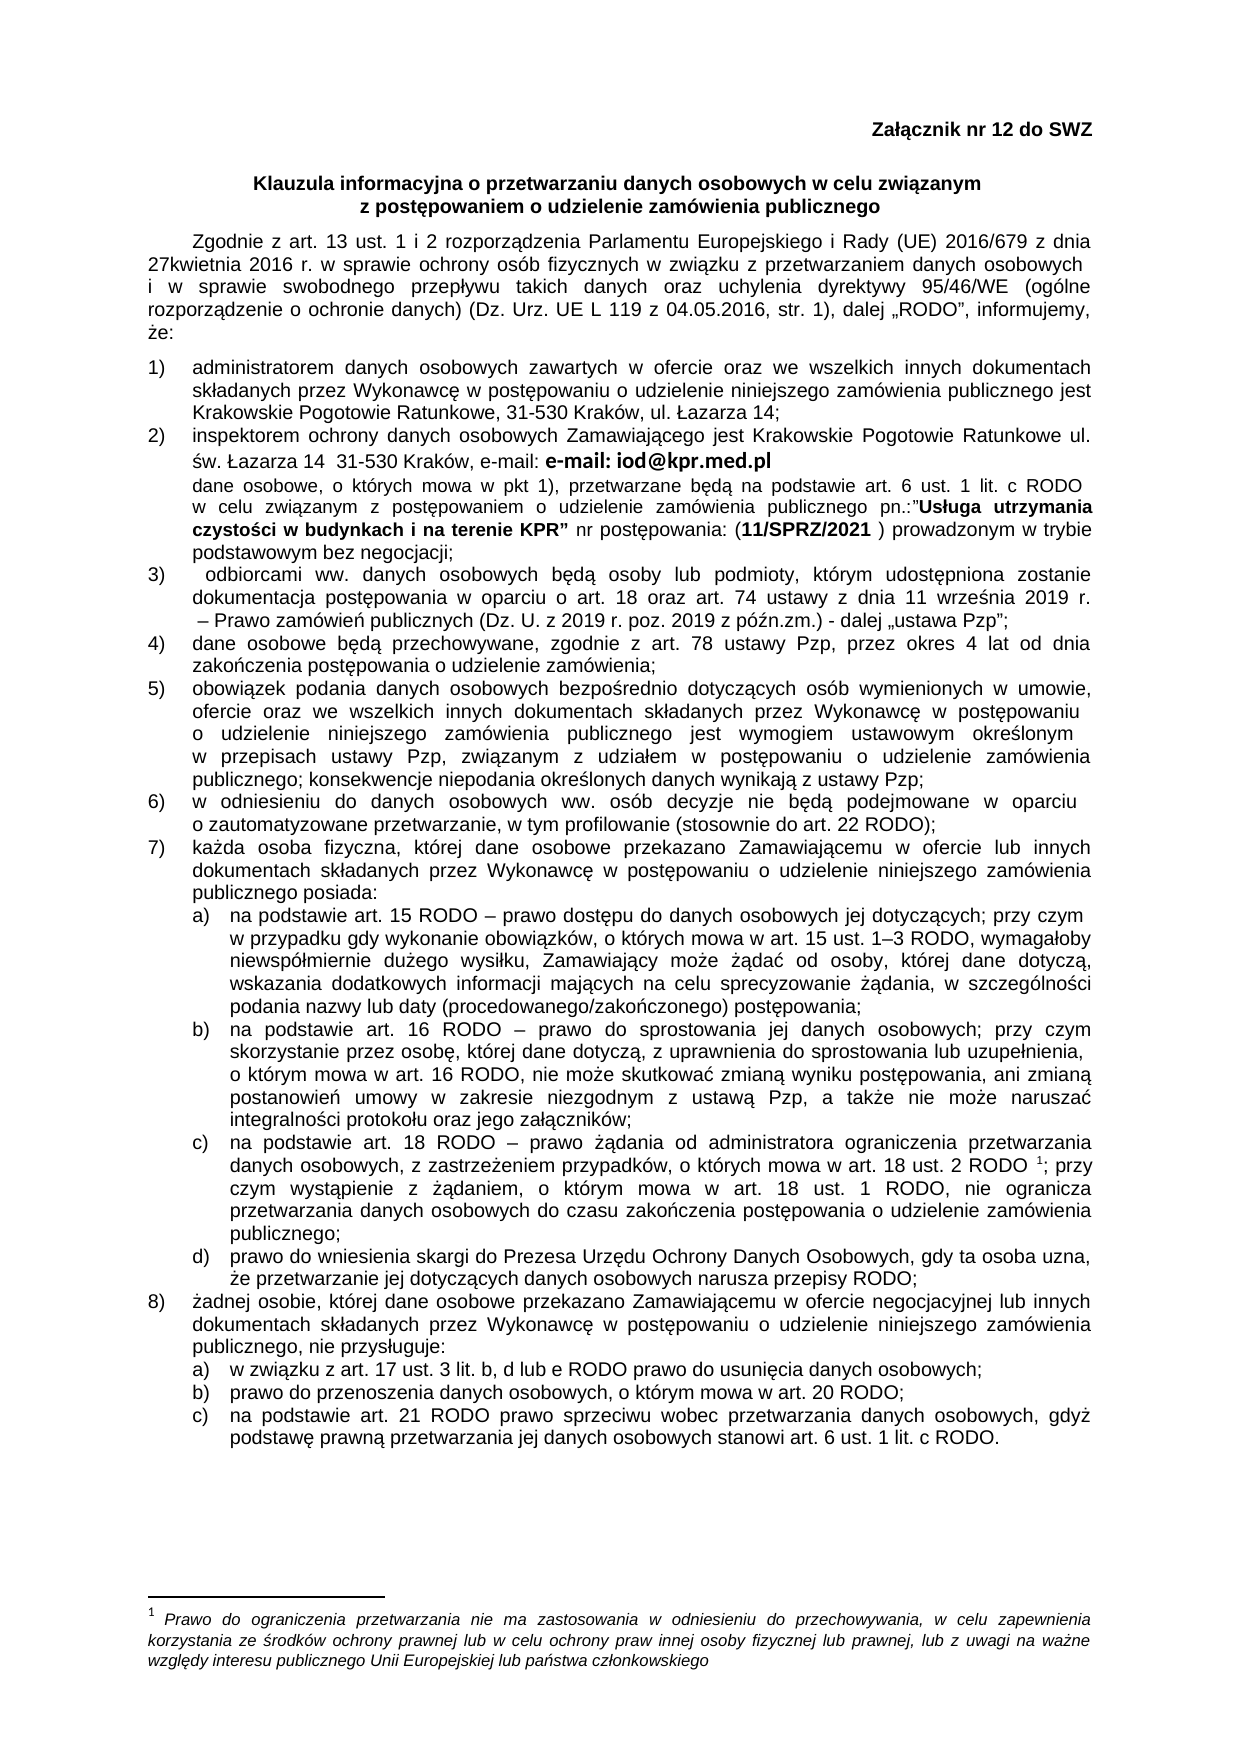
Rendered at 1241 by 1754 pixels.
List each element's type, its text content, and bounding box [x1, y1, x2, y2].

list inspektorem ochrony danych osobowych Zamawiającego jest Krakowskie Pogotowie Ratunkowe ul. św. Łazarza 14 31-530 Kraków, e-mail: e-mail: iod@kpr.med.pl [148, 424, 1092, 475]
text Zgodnie z art. 13 ust. 1 i 2 rozporządzenia Parlamentu Europejskiego i Rady (UE) 2016/679 z dnia 27kwietnia 2016 r. w sprawie ochrony osób fizycznych w związku z przetwarzaniem danych osobowych i w sprawie swobodnego przepływu takich danych oraz uchylenia dyrektywy 95/46/WE (ogólne rozporządzenie o ochronie danych) (Dz. Urz. UE L 119 z 04.05.2016, str. 1), dalej „RODO”, informujemy, że: [148, 230, 1092, 343]
list dane osobowe będą przechowywane, zgodnie z art. 78 ustawy Pzp, przez okres 4 lat od dnia zakończenia postępowania o udzielenie zamówienia; [148, 631, 1092, 677]
list administratorem danych osobowych zawartych w ofercie oraz we wszelkich innych dokumentach składanych przez Wykonawcę w postępowaniu o udzielenie niniejszego zamówienia publicznego jest Krakowskie Pogotowie Ratunkowe, 31-530 Kraków, ul. Łazarza 14; [148, 356, 1092, 424]
list obowiązek podania danych osobowych bezpośrednio dotyczących osób wymienionych w umowie, ofercie oraz we wszelkich innych dokumentach składanych przez Wykonawcę w postępowaniu o udzielenie niniejszego zamówienia publicznego jest wymogiem ustawowym określonym w przepisach ustawy Pzp, związanym z udziałem w postępowaniu o udzielenie zamówienia publicznego; konsekwencje niepodania określonych danych wynikają z ustawy Pzp; [148, 677, 1092, 790]
list na podstawie art. 16 RODO – prawo do sprostowania jej danych osobowych; przy czym skorzystanie przez osobę, której dane dotyczą, z uprawnienia do sprostowania lub uzupełnienia, o którym mowa w art. 16 RODO, nie może skutkować zmianą wyniku postępowania, ani zmianą postanowień umowy w zakresie niezgodnym z ustawą Pzp, a także nie może naruszać integralności protokołu oraz jego załączników; [192, 1017, 1092, 1131]
list na podstawie art. 15 RODO – prawo dostępu do danych osobowych jej dotyczących; przy czym w przypadku gdy wykonanie obowiązków, o których mowa w art. 15 ust. 1–3 RODO, wymagałoby niewspółmiernie dużego wysiłku, Zamawiający może żądać od osoby, której dane dotyczą, wskazania dodatkowych informacji mających na celu sprecyzowanie żądania, w szczególności podania nazwy lub daty (procedowanego/zakończonego) postępowania; [192, 904, 1092, 1017]
list w odniesieniu do danych osobowych ww. osób decyzje nie będą podejmowane w oparciu o zautomatyzowane przetwarzanie, w tym profilowanie (stosownie do art. 22 RODO); [148, 790, 1092, 836]
text Klauzula informacyjna o przetwarzaniu danych osobowych w celu związanym z postępowaniem o udzielenie zamówienia publicznego [148, 172, 1092, 217]
list prawo do wniesienia skargi do Prezesa Urzędu Ochrony Danych Osobowych, gdy ta osoba uzna, że przetwarzanie jej dotyczących danych osobowych narusza przepisy RODO; [192, 1244, 1092, 1290]
list prawo do przenoszenia danych osobowych, o którym mowa w art. 20 RODO; [192, 1381, 1092, 1403]
list na podstawie art. 21 RODO prawo sprzeciwu wobec przetwarzania danych osobowych, gdyż podstawę prawną przetwarzania jej danych osobowych stanowi art. 6 ust. 1 lit. c RODO. [192, 1403, 1092, 1449]
list odbiorcami ww. danych osobowych będą osoby lub podmioty, którym udostępniona zostanie dokumentacja postępowania w oparciu o art. 18 oraz art. 74 ustawy z dnia 11 września 2019 r. – Prawo zamówień publicznych (Dz. U. z 2019 r. poz. 2019 z późn.zm.) - dalej „ustawa Pzp”; [148, 563, 1092, 631]
list na podstawie art. 18 RODO – prawo żądania od administratora ograniczenia przetwarzania danych osobowych, z zastrzeżeniem przypadków, o których mowa w art. 18 ust. 2 RODO ; przy czym wystąpienie z żądaniem, o którym mowa w art. 18 ust. 1 RODO, nie ogranicza przetwarzania danych osobowych do czasu zakończenia postępowania o udzielenie zamówienia publicznego; [192, 1131, 1092, 1244]
text Załącznik nr 12 do SWZ [148, 118, 1092, 141]
list w związku z art. 17 ust. 3 lit. b, d lub e RODO prawo do usunięcia danych osobowych; [192, 1358, 1092, 1381]
text dane osobowe, o których mowa w pkt 1), przetwarzane będą na podstawie art. 6 ust. 1 lit. c RODO w celu związanym z postępowaniem o udzielenie zamówienia publicznego pn.:”Usługa utrzymania czystości w budynkach i na terenie KPR” nr postępowania: (11/SPRZ/2021 ) prowadzonym w trybie podstawowym bez negocjacji; [192, 475, 1092, 563]
list żadnej osobie, której dane osobowe przekazano Zamawiającemu w ofercie negocjacyjnej lub innych dokumentach składanych przez Wykonawcę w postępowaniu o udzielenie niniejszego zamówienia publicznego, nie przysługuje: [148, 1290, 1092, 1358]
list każda osoba fizyczna, której dane osobowe przekazano Zamawiającemu w ofercie lub innych dokumentach składanych przez Wykonawcę w postępowaniu o udzielenie niniejszego zamówienia publicznego posiada: [148, 836, 1092, 904]
